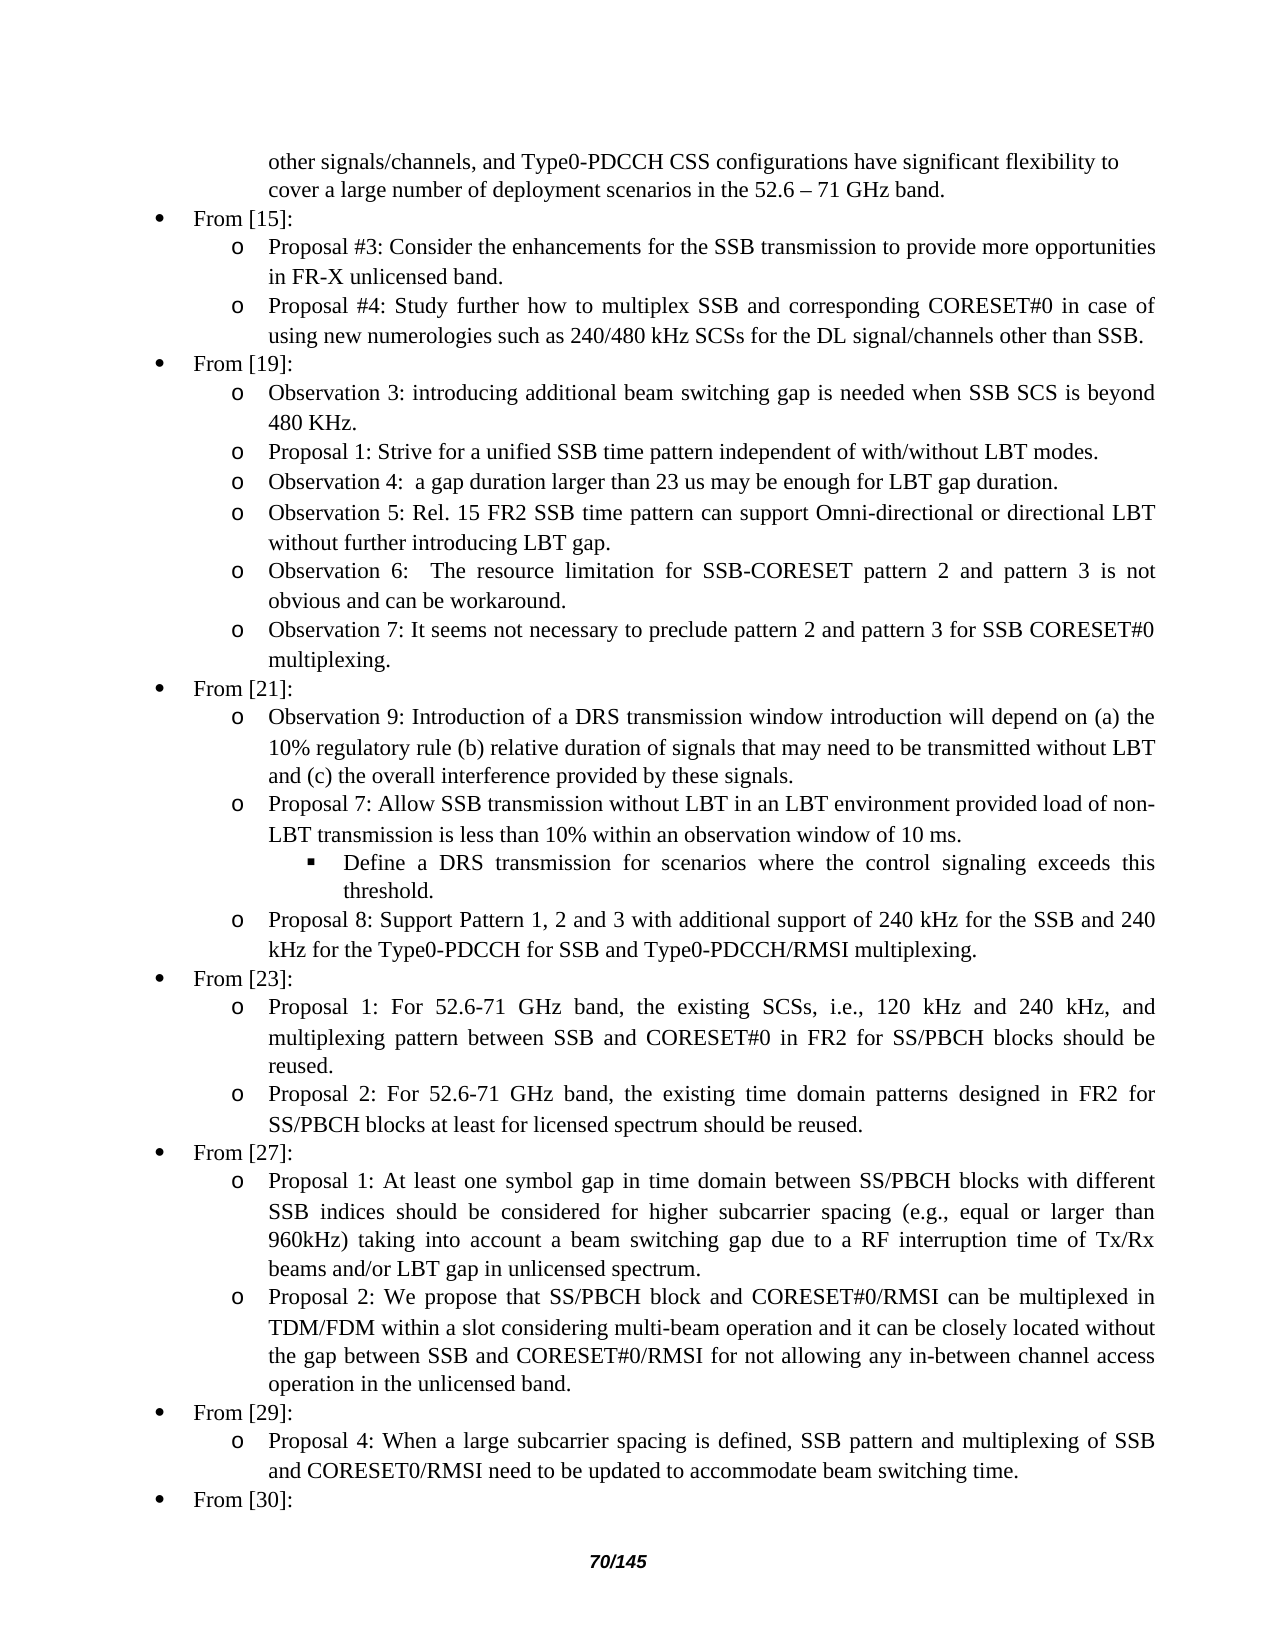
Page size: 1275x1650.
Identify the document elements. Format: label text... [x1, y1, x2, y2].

list Proposal #3: Consider the enhancements for the SSB transmission to provide more opportunities in FR-X unlicensed band. [231, 233, 1157, 290]
list Proposal 4: When a large subcarrier spacing is defined, SSB pattern and multiplexing of SSB and CORESET0/RMSI need to be updated to accommodate beam switching time. [231, 1427, 1157, 1484]
list From [27]: [156, 1139, 1157, 1166]
list Proposal #4: Study further how to multiplex SSB and corresponding CORESET#0 in case of using new numerologies such as 240/480 kHz SCSs for the DL signal/channels other than SSB. [231, 292, 1157, 348]
list From [23]: [156, 965, 1157, 991]
list Proposal 2: We propose that SS/PBCH block and CORESET#0/RMSI can be multiplexed in TDM/FDM within a slot considering multi-beam operation and it can be closely located without the gap between SSB and CORESET#0/RMSI for not allowing any in-between channel access operation in the unlicensed band. [231, 1283, 1157, 1397]
list Define a DRS transmission for scenarios where the control signaling exceeds this threshold. [306, 849, 1157, 904]
list Proposal 1: At least one symbol gap in time domain between SS/PBCH blocks with different SSB indices should be considered for higher subcarrier spacing (e.g., equal or larger than 960kHz) taking into account a beam switching gap due to a RF interruption time of Tx/Rx beams and/or LBT gap in unlicensed spectrum. [231, 1168, 1157, 1281]
list Proposal 7: Allow SSB transmission without LBT in an LBT environment provided load of non-LBT transmission is less than 10% within an observation window of 10 ms. [231, 790, 1157, 847]
list Proposal 8: Support Pattern 1, 2 and 3 with additional support of 240 kHz for the SSB and 240 kHz for the Type0-PDCCH for SSB and Type0-PDCCH/RMSI multiplexing. [231, 906, 1157, 963]
list From [21]: [156, 675, 1157, 701]
list Observation 9: Introduction of a DRS transmission window introduction will depend on (a) the 10% regulatory rule (b) relative duration of signals that may need to be transmitted without LBT and (c) the overall interference provided by these signals. [231, 703, 1157, 788]
list Proposal 1: Strive for a unified SSB time pattern independent of with/without LBT modes. [231, 438, 1157, 466]
list From [19]: [156, 351, 1157, 377]
list Observation 5: Rel. 15 FR2 SSB time pattern can support Omni-directional or directional LBT without further introducing LBT gap. [231, 498, 1157, 555]
list From [29]: [156, 1399, 1157, 1425]
list Observation 7: It seems not necessary to preclude pattern 2 and pattern 3 for SSB CORESET#0 multiplexing. [231, 616, 1157, 673]
list Proposal 2: For 52.6-71 GHz band, the existing time domain patterns designed in FR2 for SS/PBCH blocks at least for licensed spectrum should be reused. [231, 1080, 1157, 1137]
list From [30]: [156, 1486, 1157, 1512]
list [231, 148, 1157, 202]
list Observation 4: a gap duration larger than 23 us may be enough for LBT gap duration. [231, 468, 1157, 496]
list Observation 6: The resource limitation for SSB-CORESET pattern 2 and pattern 3 is not obvious and can be workaround. [231, 557, 1157, 614]
list Observation 3: introducing additional beam switching gap is needed when SSB SCS is beyond 480 KHz. [231, 379, 1157, 436]
list From [15]: [156, 204, 1157, 231]
list Proposal 1: For 52.6-71 GHz band, the existing SCSs, i.e., 120 kHz and 240 kHz, and multiplexing pattern between SSB and CORESET#0 in FR2 for SS/PBCH blocks should be reused. [231, 993, 1157, 1078]
